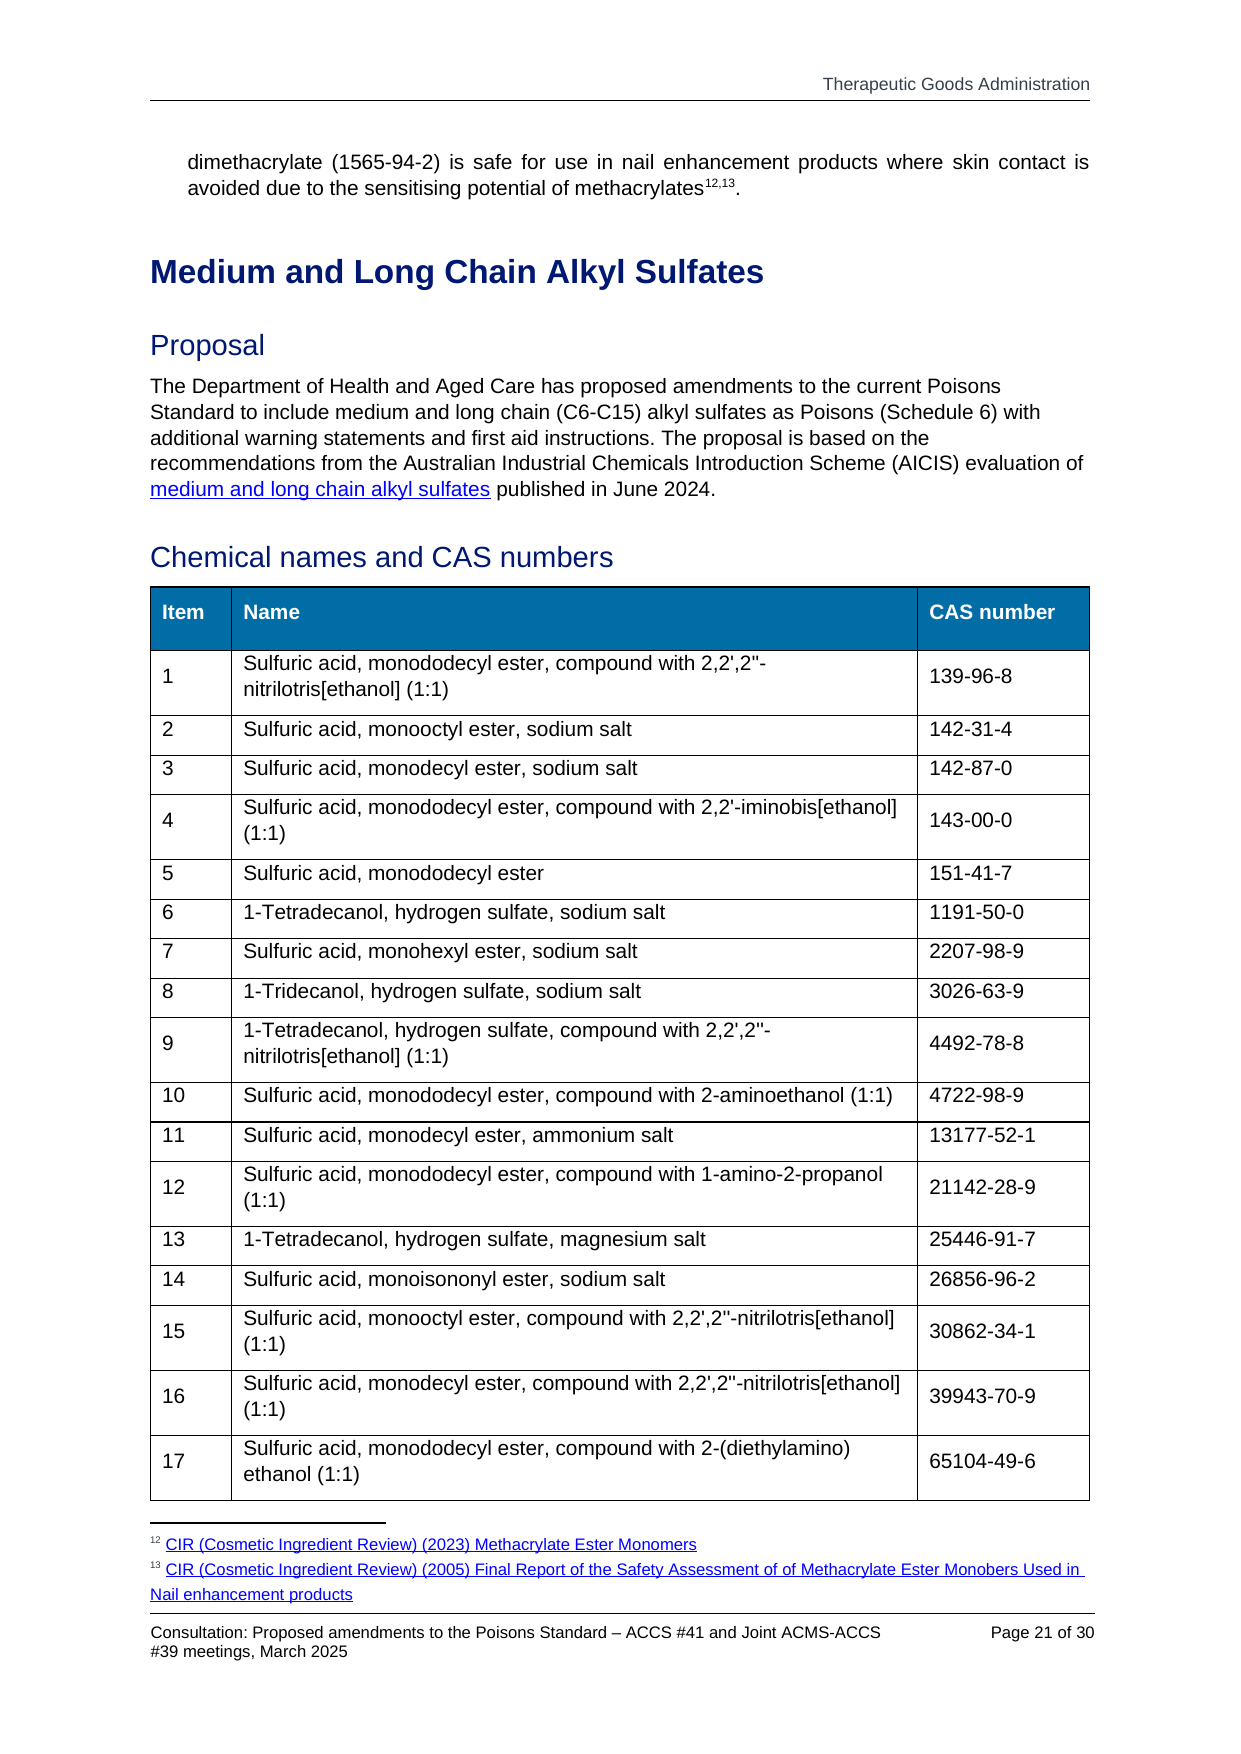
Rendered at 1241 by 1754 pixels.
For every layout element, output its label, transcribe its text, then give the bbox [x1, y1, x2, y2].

table_cell 26856-96-2 [918, 1266, 1089, 1305]
table_cell 15 [151, 1306, 231, 1370]
table_cell 143-00-0 [918, 795, 1089, 859]
table_cell 39943-70-9 [918, 1371, 1089, 1435]
table_cell 30862-34-1 [918, 1306, 1089, 1370]
table_cell Sulfuric acid, monodecyl ester, ammonium salt [232, 1123, 917, 1161]
table_cell 5 [151, 860, 231, 899]
subtitle Chemical names and CAS numbers [150, 540, 1090, 574]
table_cell 1-Tetradecanol, hydrogen sulfate, sodium salt [232, 900, 917, 938]
table_cell Sulfuric acid, monooctyl ester, sodium salt [232, 716, 917, 755]
table_cell 9 [151, 1018, 231, 1082]
table_cell 1-Tetradecanol, hydrogen sulfate, magnesium salt [232, 1227, 917, 1265]
table_cell 6 [151, 900, 231, 938]
table_cell 4 [151, 795, 231, 859]
table_cell 1-Tridecanol, hydrogen sulfate, sodium salt [232, 979, 917, 1017]
subtitle Proposal [150, 328, 1090, 361]
table_cell 4722-98-9 [918, 1083, 1089, 1121]
table_cell 17 [151, 1436, 231, 1500]
table_cell 25446-91-7 [918, 1227, 1089, 1265]
table_cell 10 [151, 1083, 231, 1121]
table_cell Sulfuric acid, monodecyl ester, compound with 2,2',2''-nitrilotris[ethanol] (1:1) [232, 1371, 917, 1435]
table_cell 3 [151, 756, 231, 794]
table_header Item [151, 588, 231, 650]
table_cell Sulfuric acid, monododecyl ester, compound with 2,2'-iminobis[ethanol] (1:1) [232, 795, 917, 859]
table_cell 1-Tetradecanol, hydrogen sulfate, compound with 2,2',2''-nitrilotris[ethanol] (1:1) [232, 1018, 917, 1082]
table_cell 8 [151, 979, 231, 1017]
table_cell 12 [151, 1162, 231, 1226]
table_cell 13 [151, 1227, 231, 1265]
table_header Name [232, 588, 917, 650]
table_cell 2207-98-9 [918, 939, 1089, 977]
table_cell Sulfuric acid, monoisononyl ester, sodium salt [232, 1266, 917, 1305]
table_cell 65104-49-6 [918, 1436, 1089, 1500]
text The Department of Health and Aged Care has proposed amendments to the current Poisons Standard to include medium and long chain (C6-C15) alkyl sulfates as Poisons (Schedule 6) with additional warning statements and first aid instructions. The proposal is based on the recommendations from the Australian Industrial Chemicals Introduction Scheme (AICIS) evaluation of medium and long chain alkyl sulfates published in June 2024. [150, 374, 1090, 501]
table_cell 4492-78-8 [918, 1018, 1089, 1082]
table_cell 11 [151, 1123, 231, 1161]
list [150, 150, 1090, 200]
table_cell 3026-63-9 [918, 979, 1089, 1017]
table_cell Sulfuric acid, monodecyl ester, sodium salt [232, 756, 917, 794]
table_cell Sulfuric acid, monooctyl ester, compound with 2,2',2''-nitrilotris[ethanol] (1:1) [232, 1306, 917, 1370]
table_cell 13177-52-1 [918, 1123, 1089, 1161]
table_cell Sulfuric acid, monododecyl ester [232, 860, 917, 899]
table_cell 151-41-7 [918, 860, 1089, 899]
table_cell 1 [151, 651, 231, 715]
table_cell Sulfuric acid, monododecyl ester, compound with 2-(diethylamino) ethanol (1:1) [232, 1436, 917, 1500]
table_cell Sulfuric acid, monododecyl ester, compound with 2-aminoethanol (1:1) [232, 1083, 917, 1121]
table_cell Sulfuric acid, monododecyl ester, compound with 1-amino-2-propanol (1:1) [232, 1162, 917, 1226]
table_cell 142-31-4 [918, 716, 1089, 755]
table_cell 14 [151, 1266, 231, 1305]
table_cell 21142-28-9 [918, 1162, 1089, 1226]
table_header CAS number [918, 588, 1089, 650]
table_cell 139-96-8 [918, 651, 1089, 715]
table_cell 142-87-0 [918, 756, 1089, 794]
table_cell Sulfuric acid, monohexyl ester, sodium salt [232, 939, 917, 977]
table_cell 1191-50-0 [918, 900, 1089, 938]
table_cell 2 [151, 716, 231, 755]
table_cell Sulfuric acid, monododecyl ester, compound with 2,2',2''-nitrilotris[ethanol] (1:1) [232, 651, 917, 715]
subtitle Medium and Long Chain Alkyl Sulfates [150, 252, 1090, 290]
table_cell 16 [151, 1371, 231, 1435]
table_cell 7 [151, 939, 231, 977]
